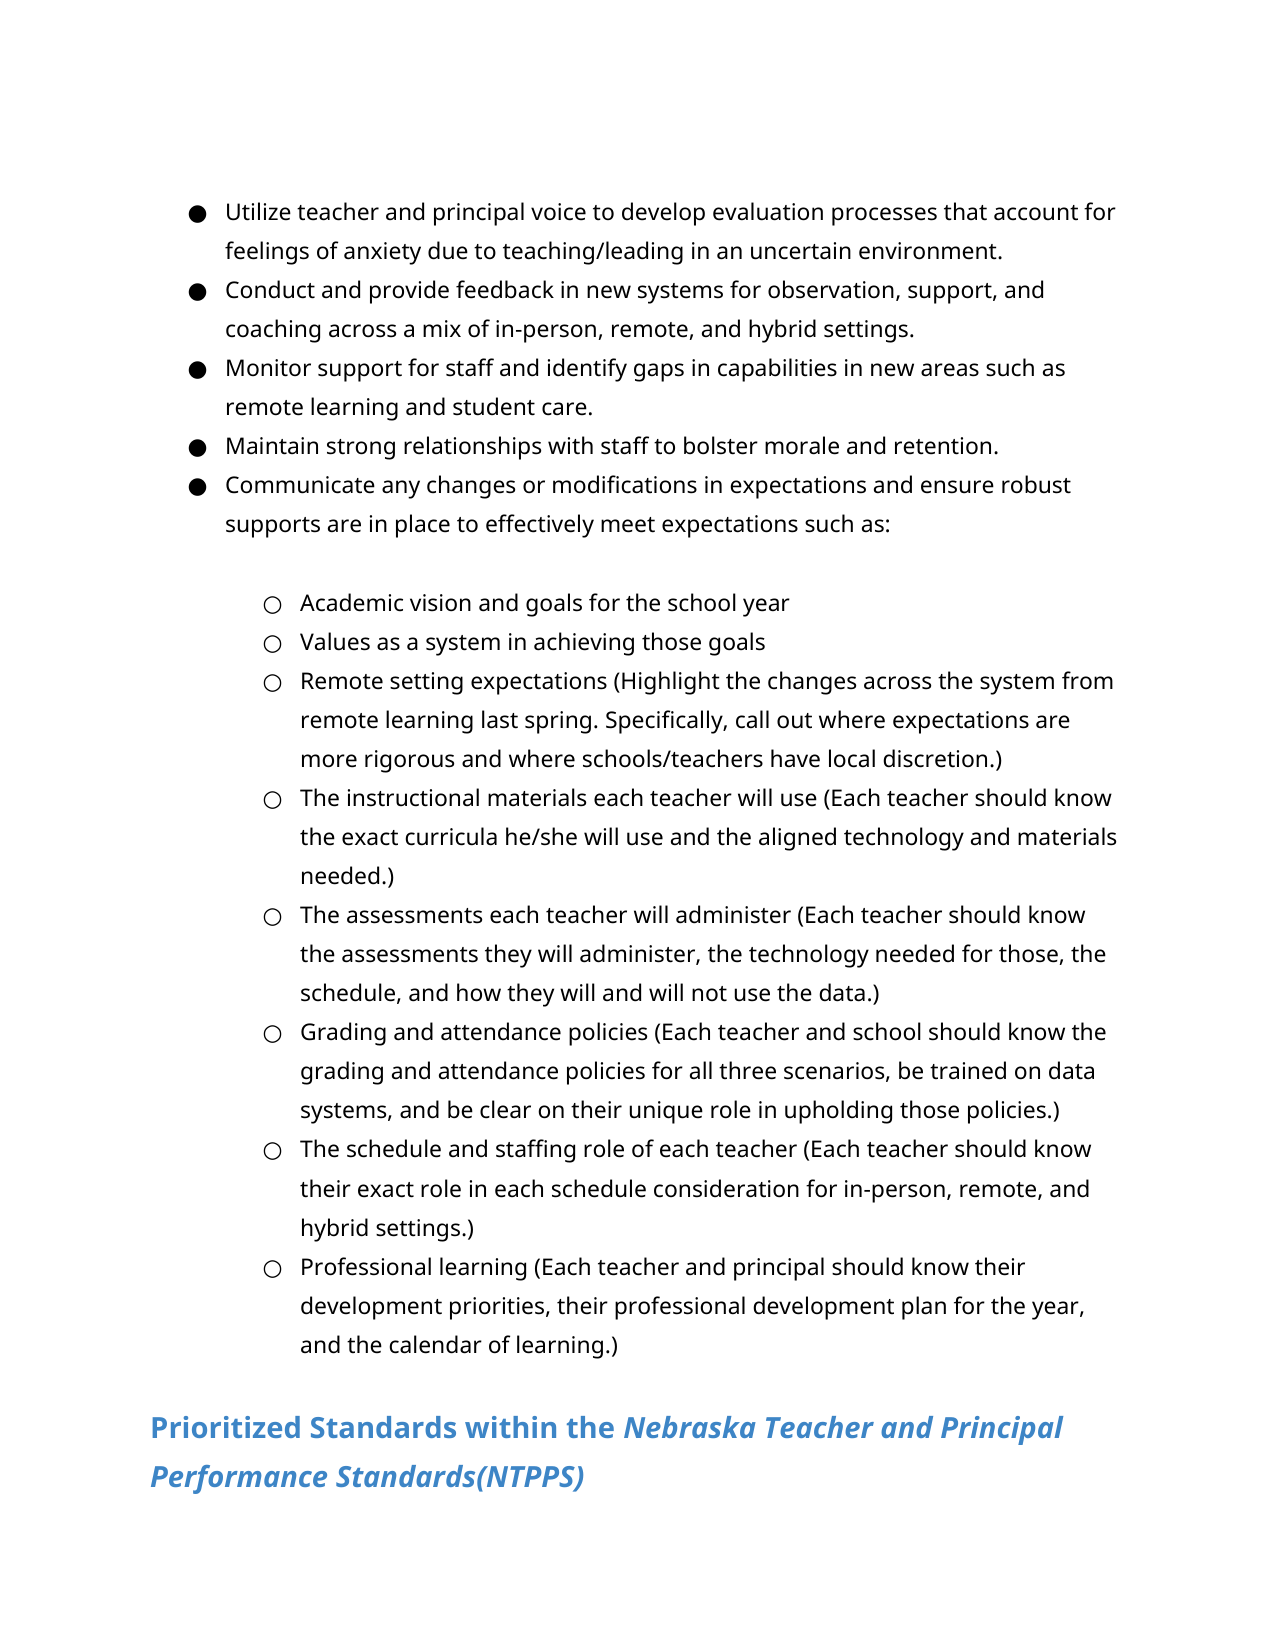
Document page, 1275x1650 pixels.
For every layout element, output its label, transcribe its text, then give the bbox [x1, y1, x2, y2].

list Maintain strong relationships with staff to bolster morale and retention. [187, 430, 1125, 462]
list The assessments each teacher will administer (Each teacher should know the assessments they will administer, the technology needed for those, the schedule, and how they will and will not use the data.) [262, 899, 1125, 1008]
list Monitor support for staff and identify gaps in capabilities in new areas such as remote learning and student care. [187, 352, 1125, 422]
list Academic vision and goals for the school year [262, 587, 1125, 618]
list The instructional materials each teacher will use (Each teacher should know the exact curricula he/she will use and the aligned technology and materials needed.) [262, 782, 1125, 891]
list Conduct and provide feedback in new systems for observation, support, and coaching across a mix of in-person, remote, and hybrid settings. [187, 274, 1125, 344]
list Professional learning (Each teacher and principal should know their development priorities, their professional development plan for the year, and the calendar of learning.) [262, 1251, 1125, 1360]
list Remote setting expectations (Highlight the changes across the system from remote learning last spring. Specifically, call out where expectations are more rigorous and where schools/teachers have local discretion.) [262, 665, 1125, 774]
text Prioritized Standards within the Nebraska Teacher and Principal Performance Standards(NTPPS) [150, 1407, 1125, 1496]
list Grading and attendance policies (Each teacher and school should know the grading and attendance policies for all three scenarios, be trained on data systems, and be clear on their unique role in upholding those policies.) [262, 1016, 1125, 1126]
list Values as a system in achieving those goals [262, 626, 1125, 657]
list The schedule and staffing role of each teacher (Each teacher should know their exact role in each schedule consideration for in-person, remote, and hybrid settings.) [262, 1133, 1125, 1243]
list Communicate any changes or modifications in expectations and ensure robust supports are in place to effectively meet expectations such as: [187, 469, 1125, 540]
list Utilize teacher and principal voice to develop evaluation processes that account for feelings of anxiety due to teaching/leading in an uncertain environment. [187, 196, 1125, 266]
